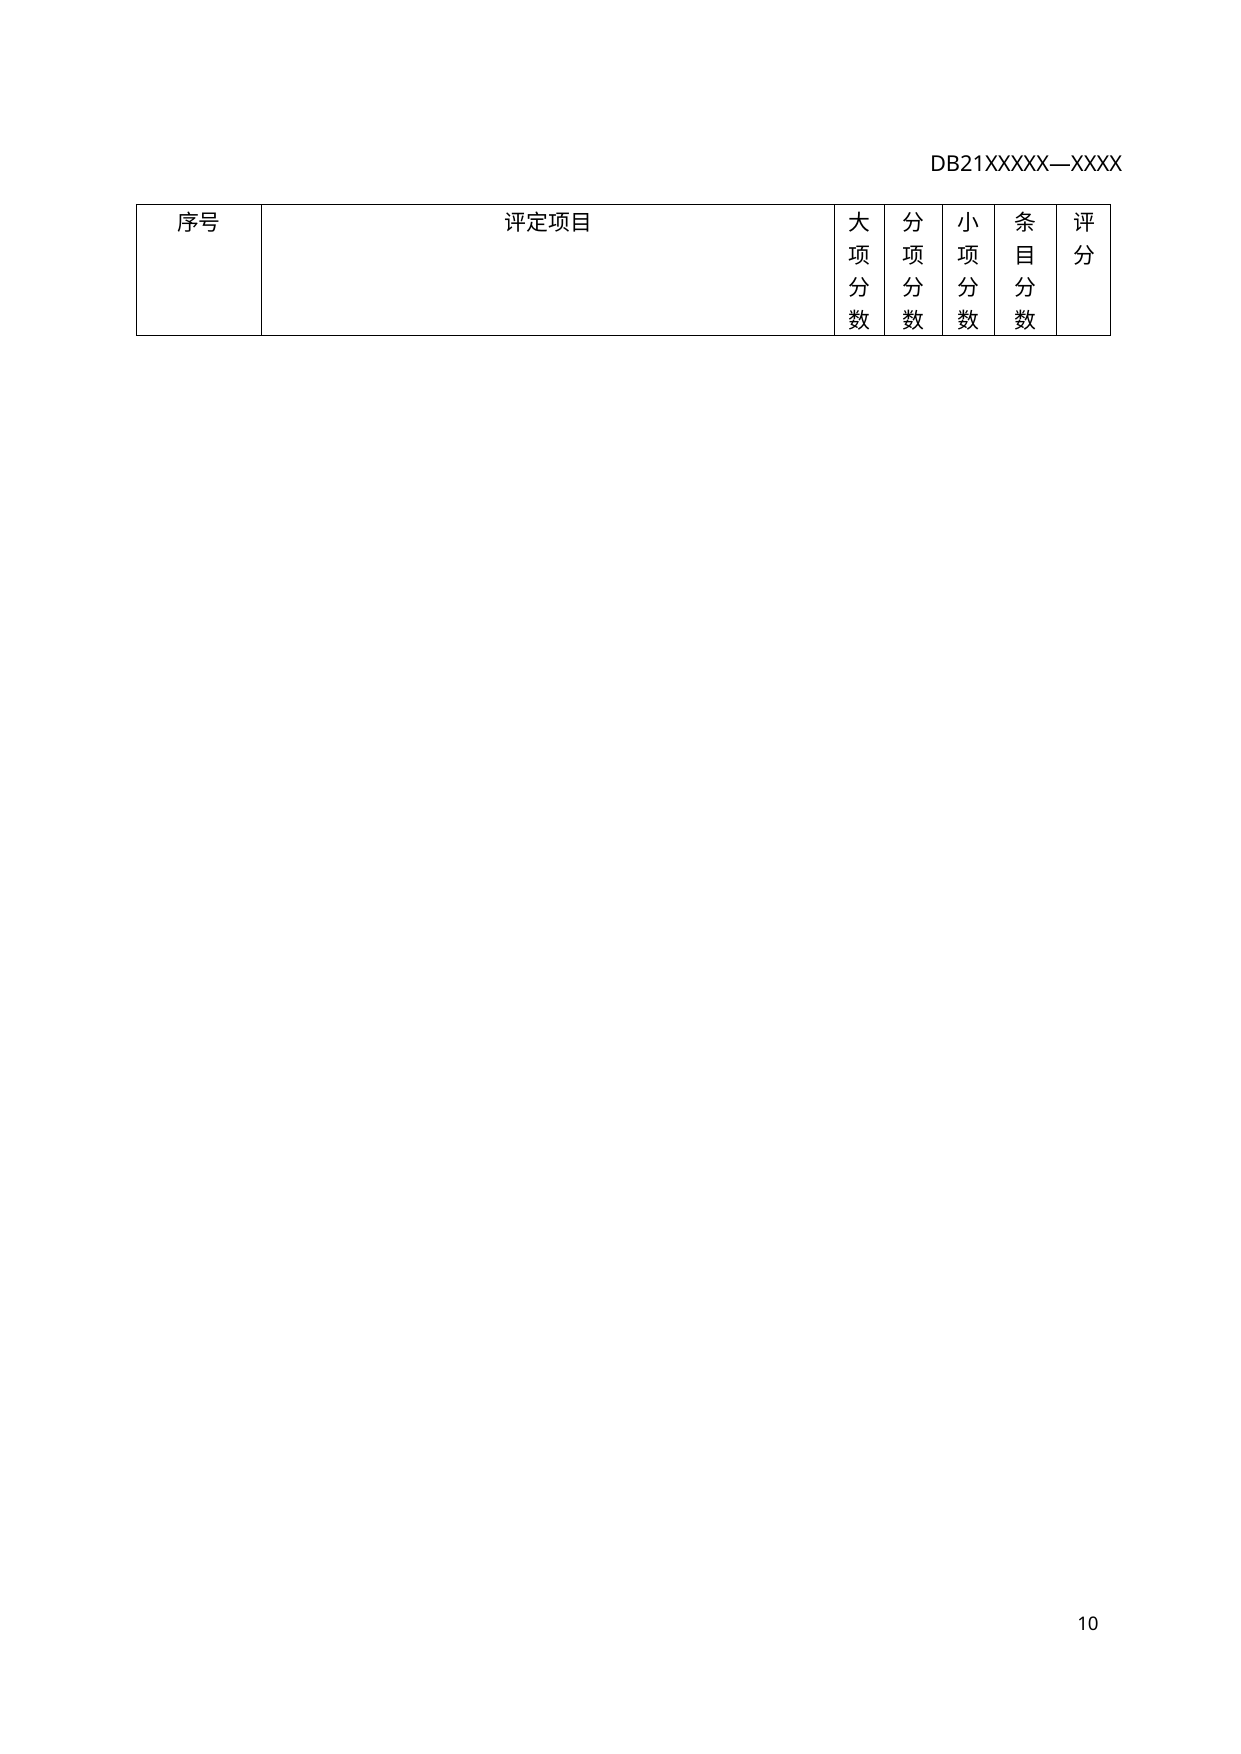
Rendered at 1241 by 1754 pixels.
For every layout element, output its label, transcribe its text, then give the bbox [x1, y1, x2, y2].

table_header 小项分数 [943, 205, 994, 335]
table_header 条目分数 [995, 205, 1056, 335]
table_header 评分 [1057, 205, 1110, 335]
table_header 分项分数 [885, 205, 942, 335]
table_header 大项分数 [835, 205, 884, 335]
table_header 序号 [137, 205, 261, 335]
table_header 评定项目 [262, 205, 834, 335]
